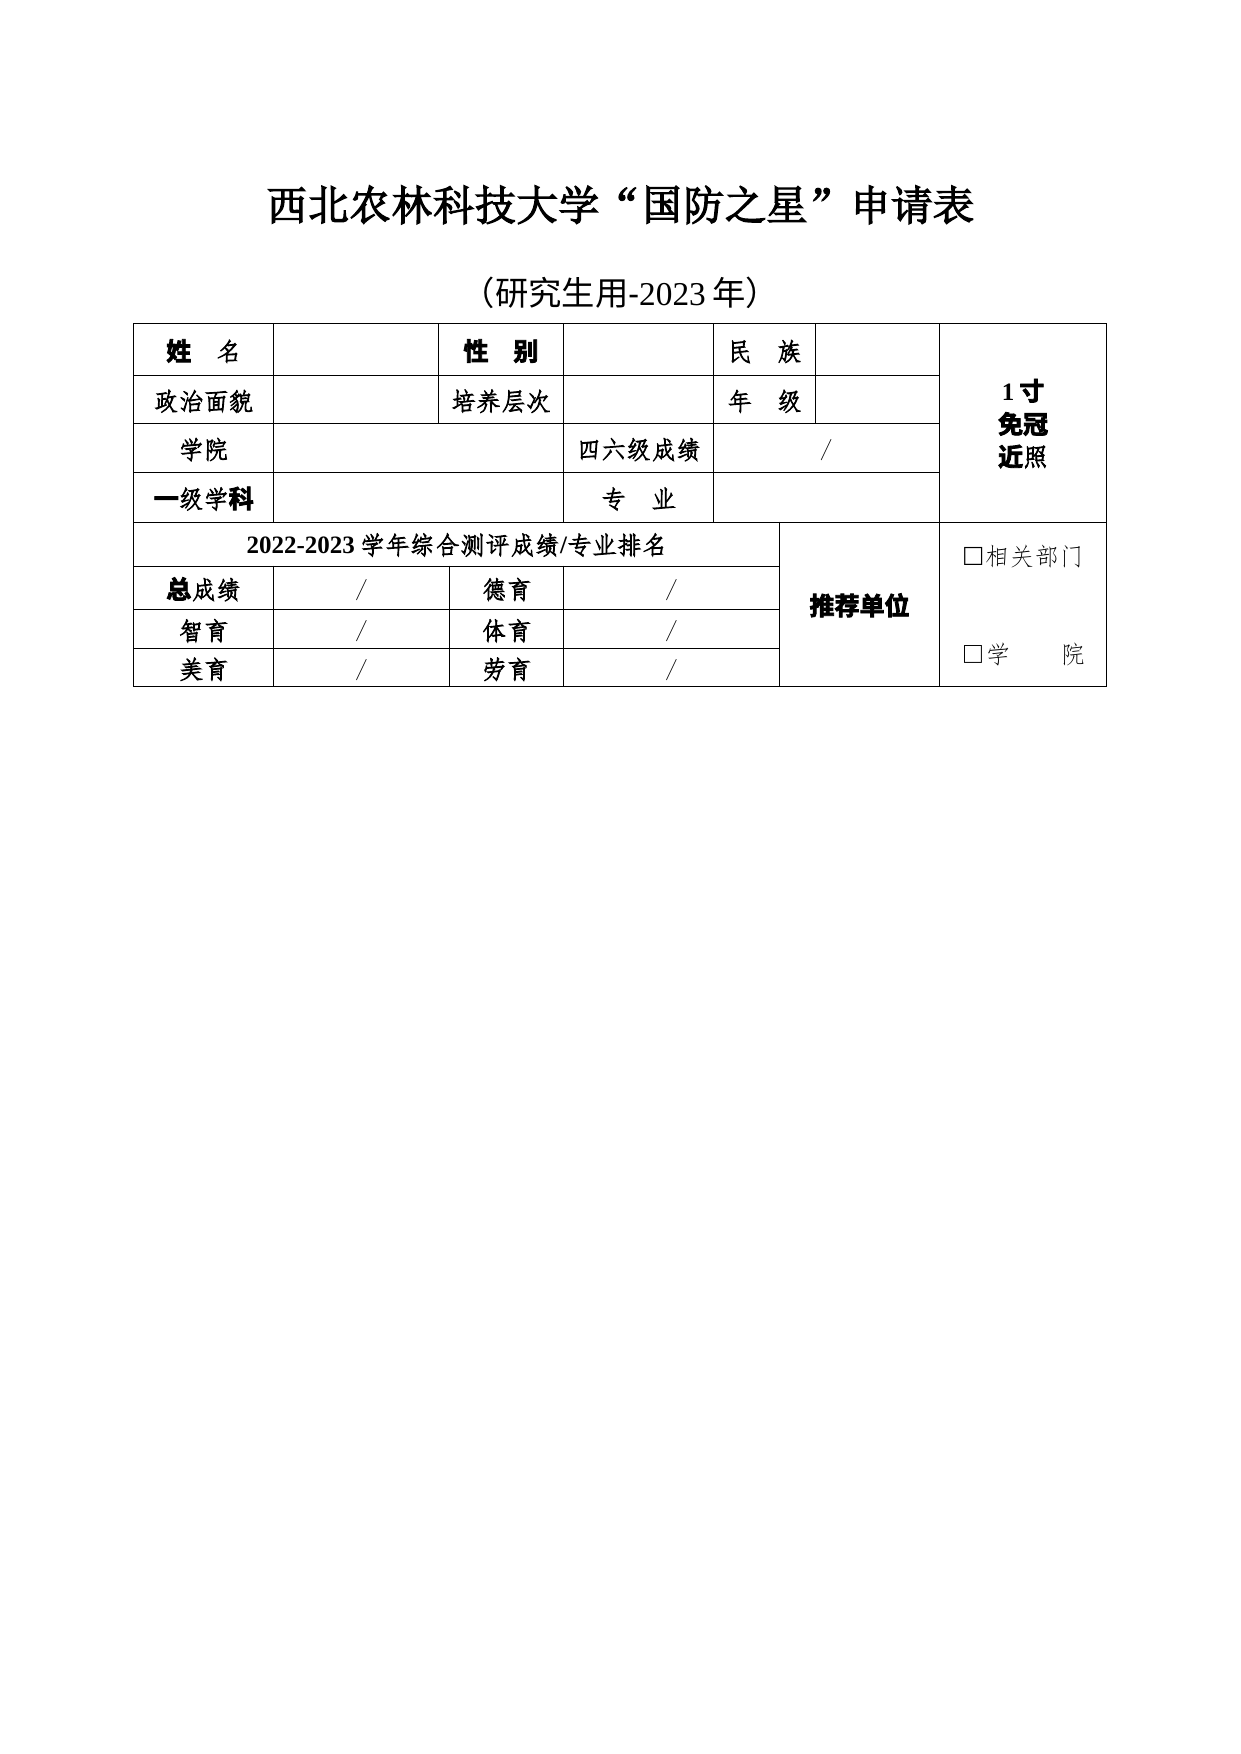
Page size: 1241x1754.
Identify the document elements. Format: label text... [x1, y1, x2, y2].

table_cell 政治面貌 [134, 376, 273, 423]
table_header 民 族 [714, 324, 815, 375]
table_cell 一级学科 [134, 473, 273, 522]
table_header 1寸 免冠 近照 [940, 324, 1106, 522]
table_cell 相关部门 □学 院 [940, 523, 1106, 686]
table_cell 推荐单位 [780, 523, 939, 686]
table_cell [714, 473, 939, 522]
table_cell 美育 [134, 649, 273, 686]
table_header [564, 324, 713, 375]
table_cell 专 业 [564, 473, 713, 522]
table_header [274, 324, 438, 375]
table_cell 培养层次 [439, 376, 563, 423]
table_cell / [274, 610, 449, 648]
table_header [816, 324, 939, 375]
table_cell [816, 376, 939, 423]
subtitle （研究生用-2023年） [187, 258, 1053, 323]
table_cell / [564, 610, 779, 648]
table_cell 总成绩 [134, 567, 273, 609]
table_cell 体育 [450, 610, 563, 648]
table_cell 学院 [134, 424, 273, 472]
table_cell 2022-2023学年综合测评成绩/专业排名 [134, 523, 779, 566]
title 西北农林科技大学“国防之星”申请表 [187, 169, 1053, 234]
table_cell 德育 [450, 567, 563, 609]
table_cell [274, 376, 438, 423]
table_cell 劳育 [450, 649, 563, 686]
table_cell / [564, 567, 779, 609]
table_cell / [564, 649, 779, 686]
table_cell / [714, 424, 939, 472]
table_cell / [274, 567, 449, 609]
table_cell 四六级成绩 [564, 424, 713, 472]
table_cell [564, 376, 713, 423]
table_cell [274, 473, 563, 522]
table_cell / [274, 649, 449, 686]
table_cell 年 级 [714, 376, 815, 423]
table_header 性 别 [439, 324, 563, 375]
table_cell [274, 424, 563, 472]
table_header 姓 名 [134, 324, 273, 375]
table_cell 智育 [134, 610, 273, 648]
